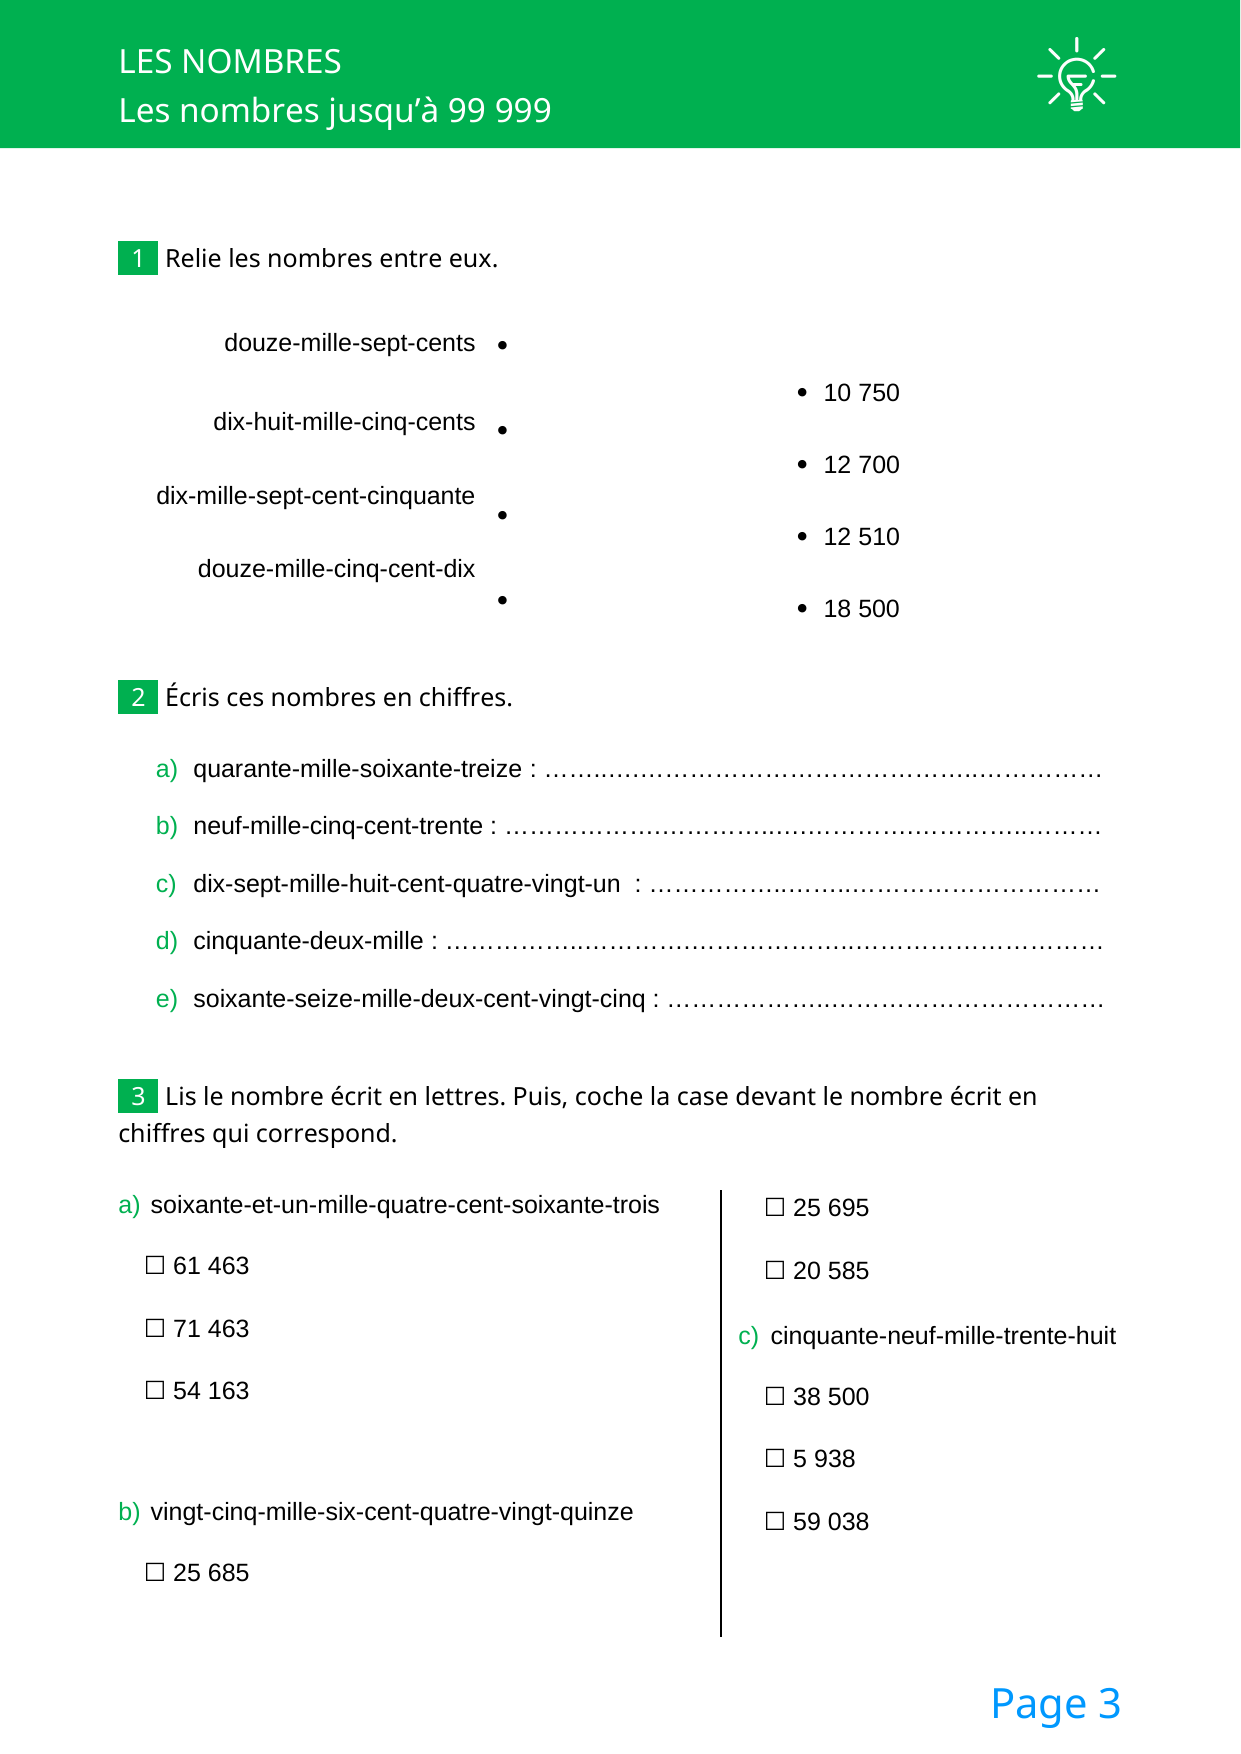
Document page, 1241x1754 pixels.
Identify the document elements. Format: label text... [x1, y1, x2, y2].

list soixante-seize-mille-deux-cent-vingt-cinq : ………………..…………………………… [156, 984, 1122, 1013]
list neuf-mille-cinq-cent-trente : ……………….…………..….………….…………..……… [156, 811, 1122, 840]
list cinquante-neuf-mille-trente-huit 38 500 5 938 59 038 [738, 1321, 1122, 1538]
picture [1034, 37, 1123, 114]
table_header [487, 328, 787, 667]
list dix-sept-mille-huit-cent-quatre-vingt-un : ……………..……..………………………… [156, 869, 1122, 898]
text 1 Relie les nombres entre eux. [158, 241, 1122, 275]
table_header douze-mille-sept-cents dix-huit-mille-cinq-cents dix-mille-sept-cent-cinquante douze-mille-cinq-cent-dix [118, 328, 487, 667]
text 2 Écris ces nombres en chiffres. [118, 679, 1122, 714]
text 3 Lis le nombre écrit en lettres. Puis, coche la case devant le nombre écrit en chiffres qui correspond. [118, 1079, 1122, 1150]
list vingt-cinq-mille-six-cent-quatre-vingt-quinze 25 685 25 695 20 585 [738, 1190, 1122, 1287]
list cinquante-deux-mille : ……………..………….………………..………………………… [156, 926, 1122, 955]
table_header 10 750 12 700 12 510 18 500 [787, 328, 1121, 667]
list soixante-et-un-mille-quatre-cent-soixante-trois 61 463 71 463 54 163 [118, 1190, 703, 1407]
list vingt-cinq-mille-six-cent-quatre-vingt-quinze 25 685 25 695 20 585 [118, 1497, 703, 1589]
list quarante-mille-soixante-treize : ……..….…………………………………..…………… [156, 754, 1122, 783]
